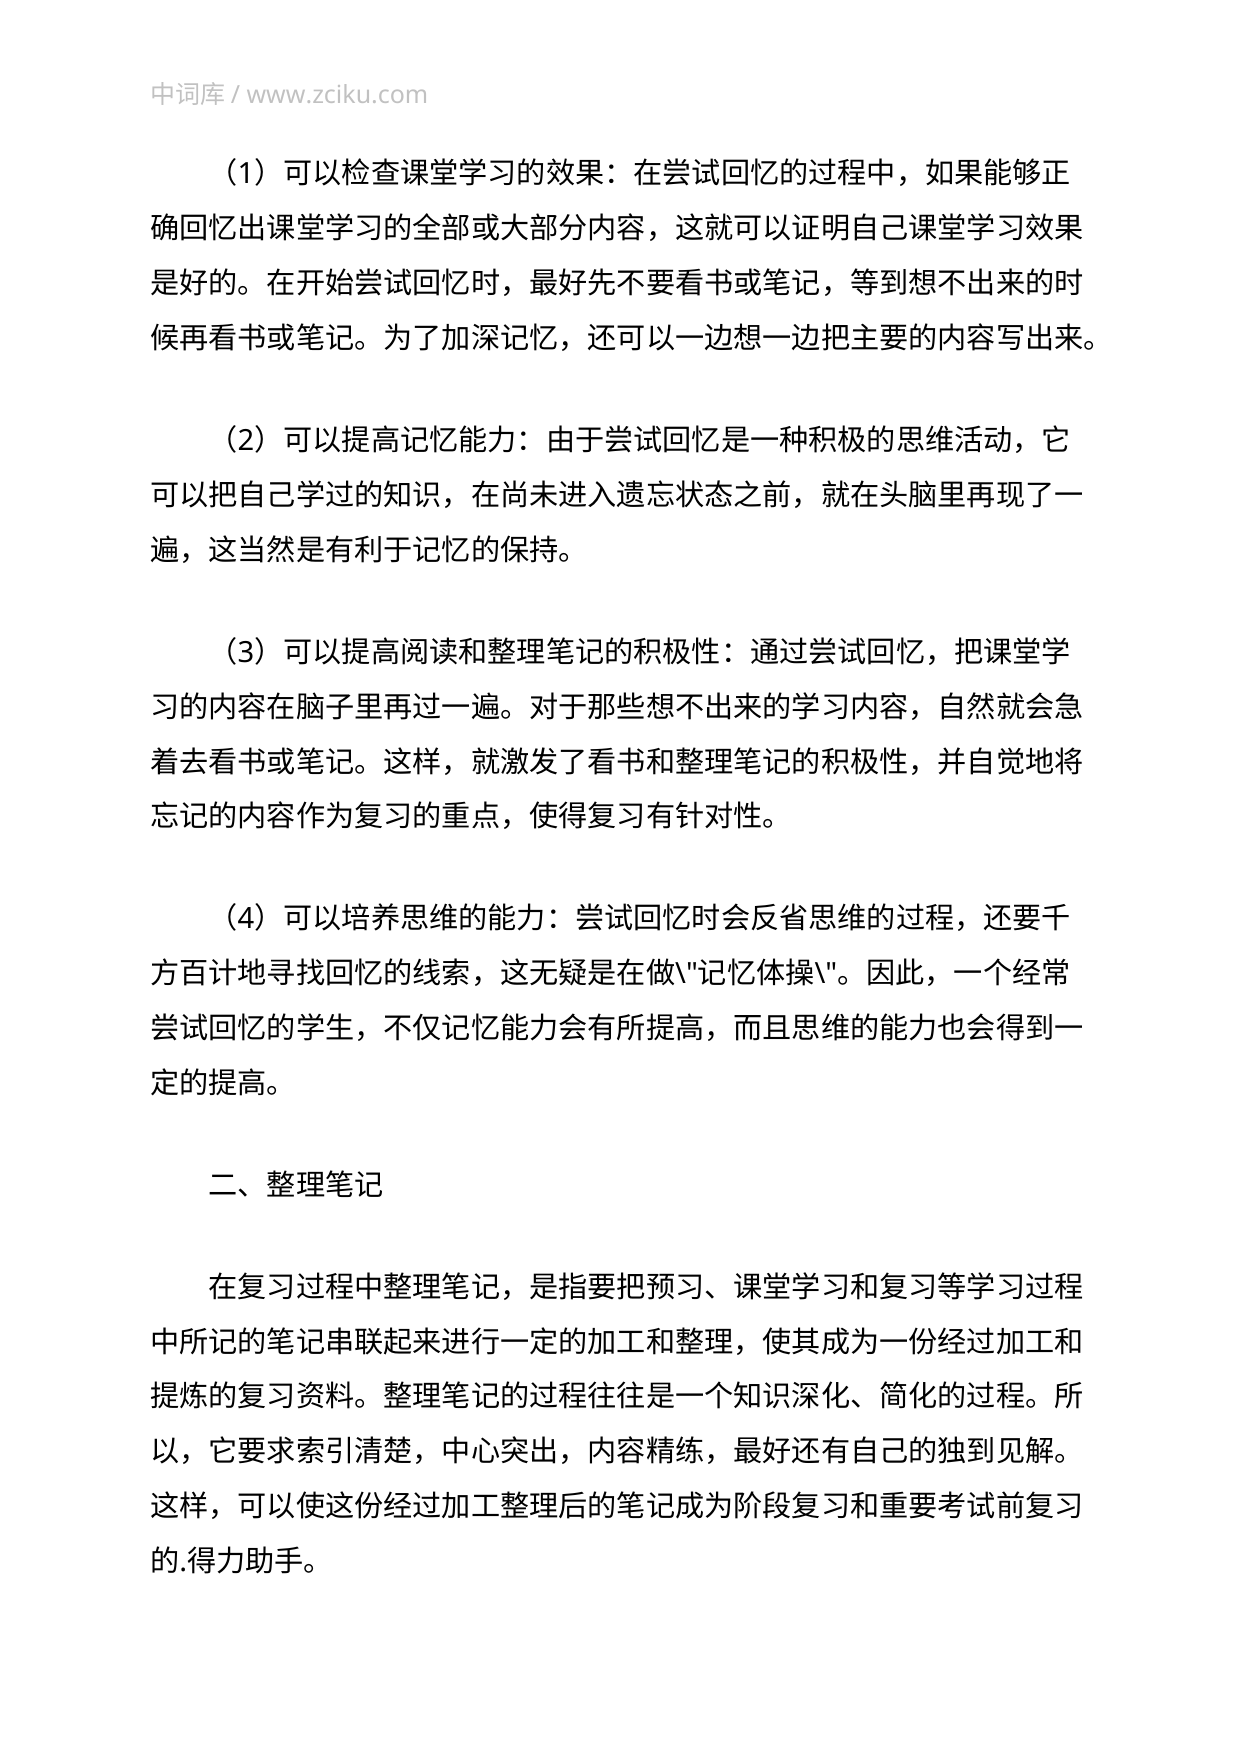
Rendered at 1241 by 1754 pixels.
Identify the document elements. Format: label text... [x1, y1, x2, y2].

text 二、整理笔记 [150, 1161, 1090, 1204]
text （4）可以培养思维的能力：尝试回忆时会反省思维的过程，还要千方百计地寻找回忆的线索，这无疑是在做\"记忆体操\"。因此，一个经常尝试回忆的学生，不仅记忆能力会有所提高，而且思维的能力也会得到一定的提高。 [150, 895, 1090, 1102]
text （1）可以检查课堂学习的效果：在尝试回忆的过程中，如果能够正确回忆出课堂学习的全部或大部分内容，这就可以证明自己课堂学习效果是好的。在开始尝试回忆时，最好先不要看书或笔记，等到想不出来的时候再看书或笔记。为了加深记忆，还可以一边想一边把主要的内容写出来。 [150, 150, 1090, 357]
text 在复习过程中整理笔记，是指要把预习、课堂学习和复习等学习过程中所记的笔记串联起来进行一定的加工和整理，使其成为一份经过加工和提炼的复习资料。整理笔记的过程往往是一个知识深化、简化的过程。所以，它要求索引清楚，中心突出，内容精练，最好还有自己的独到见解。这样，可以使这份经过加工整理后的笔记成为阶段复习和重要考试前复习的.得力助手。 [150, 1263, 1090, 1580]
text （2）可以提高记忆能力：由于尝试回忆是一种积极的思维活动，它可以把自己学过的知识，在尚未进入遗忘状态之前，就在头脑里再现了一遍，这当然是有利于记忆的保持。 [150, 417, 1090, 569]
text （3）可以提高阅读和整理笔记的积极性：通过尝试回忆，把课堂学习的内容在脑子里再过一遍。对于那些想不出来的学习内容，自然就会急着去看书或笔记。这样，就激发了看书和整理笔记的积极性，并自觉地将忘记的内容作为复习的重点，使得复习有针对性。 [150, 628, 1090, 835]
